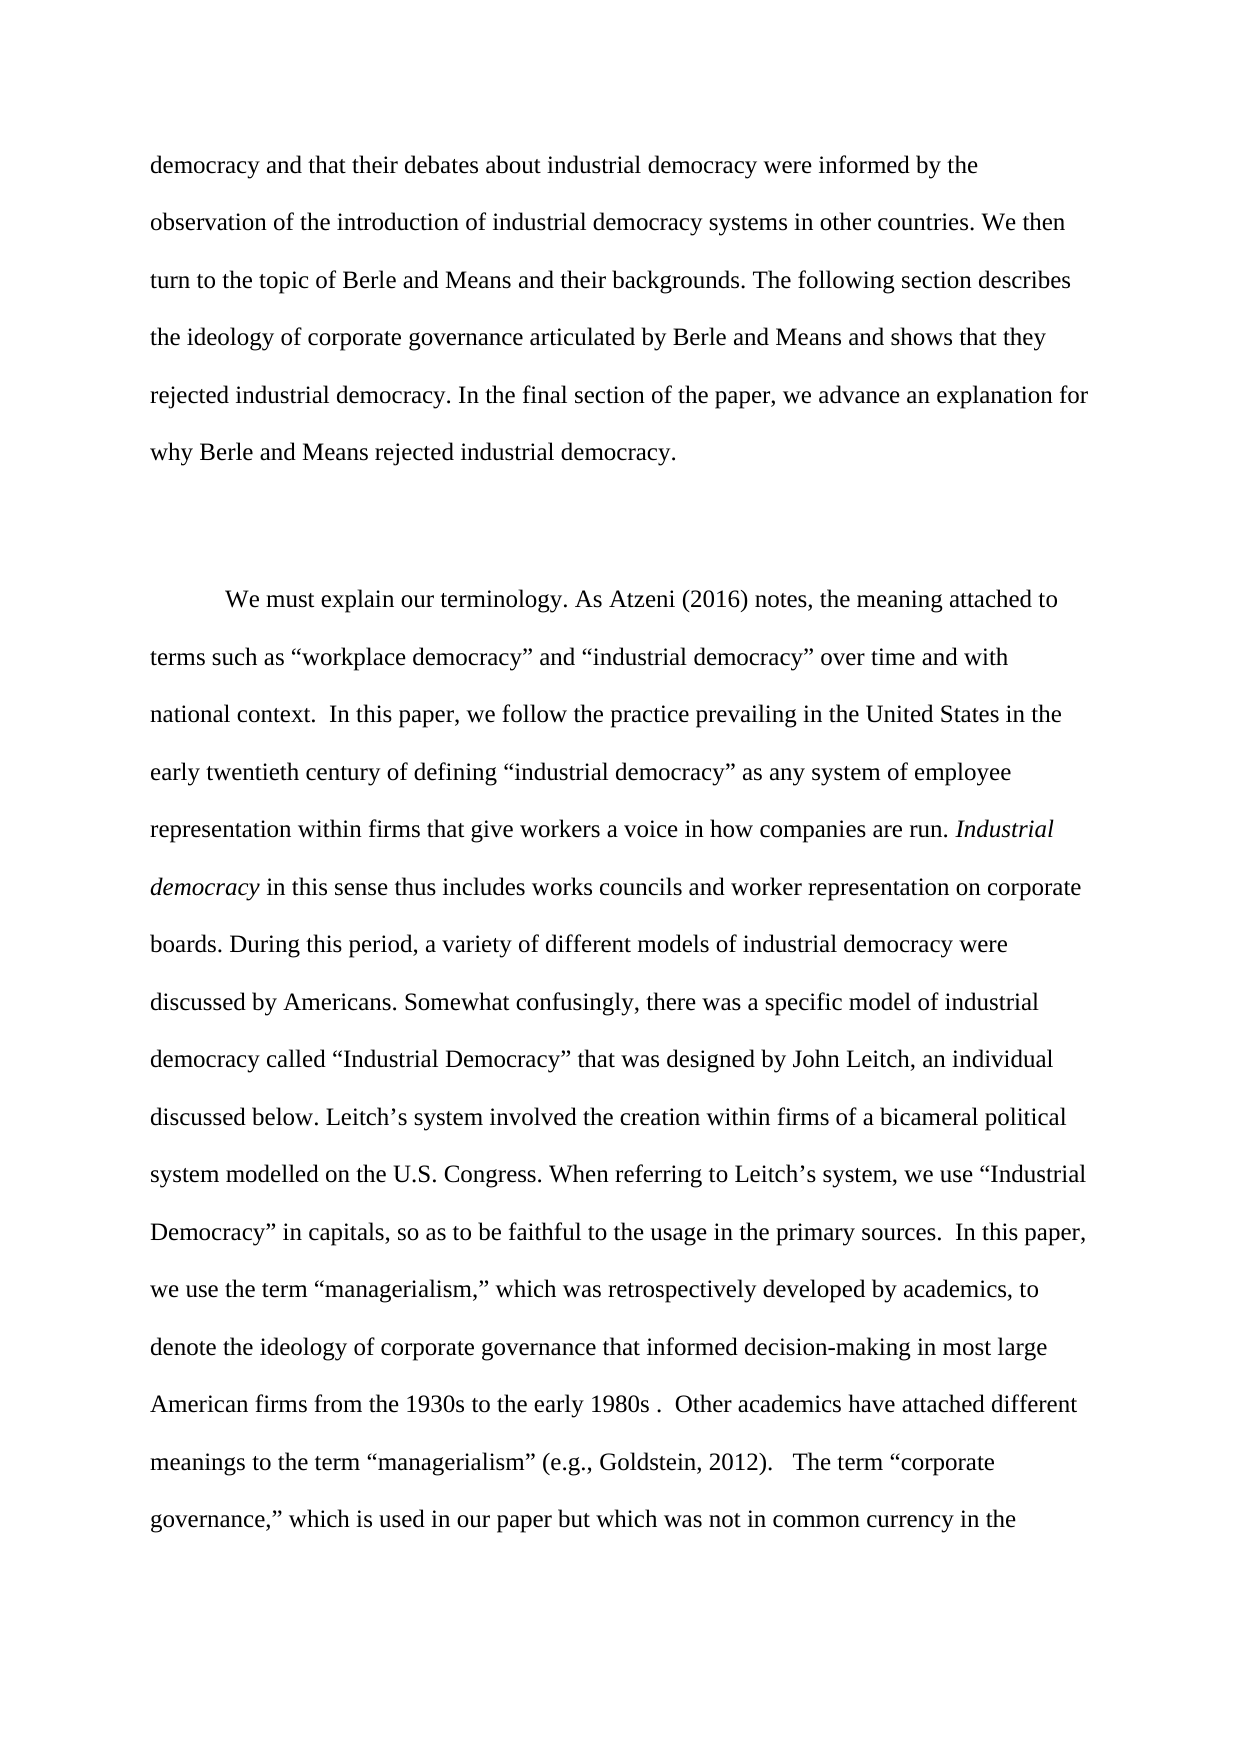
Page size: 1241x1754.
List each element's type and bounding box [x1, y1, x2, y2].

text [150, 150, 1090, 466]
text [150, 584, 1090, 1533]
